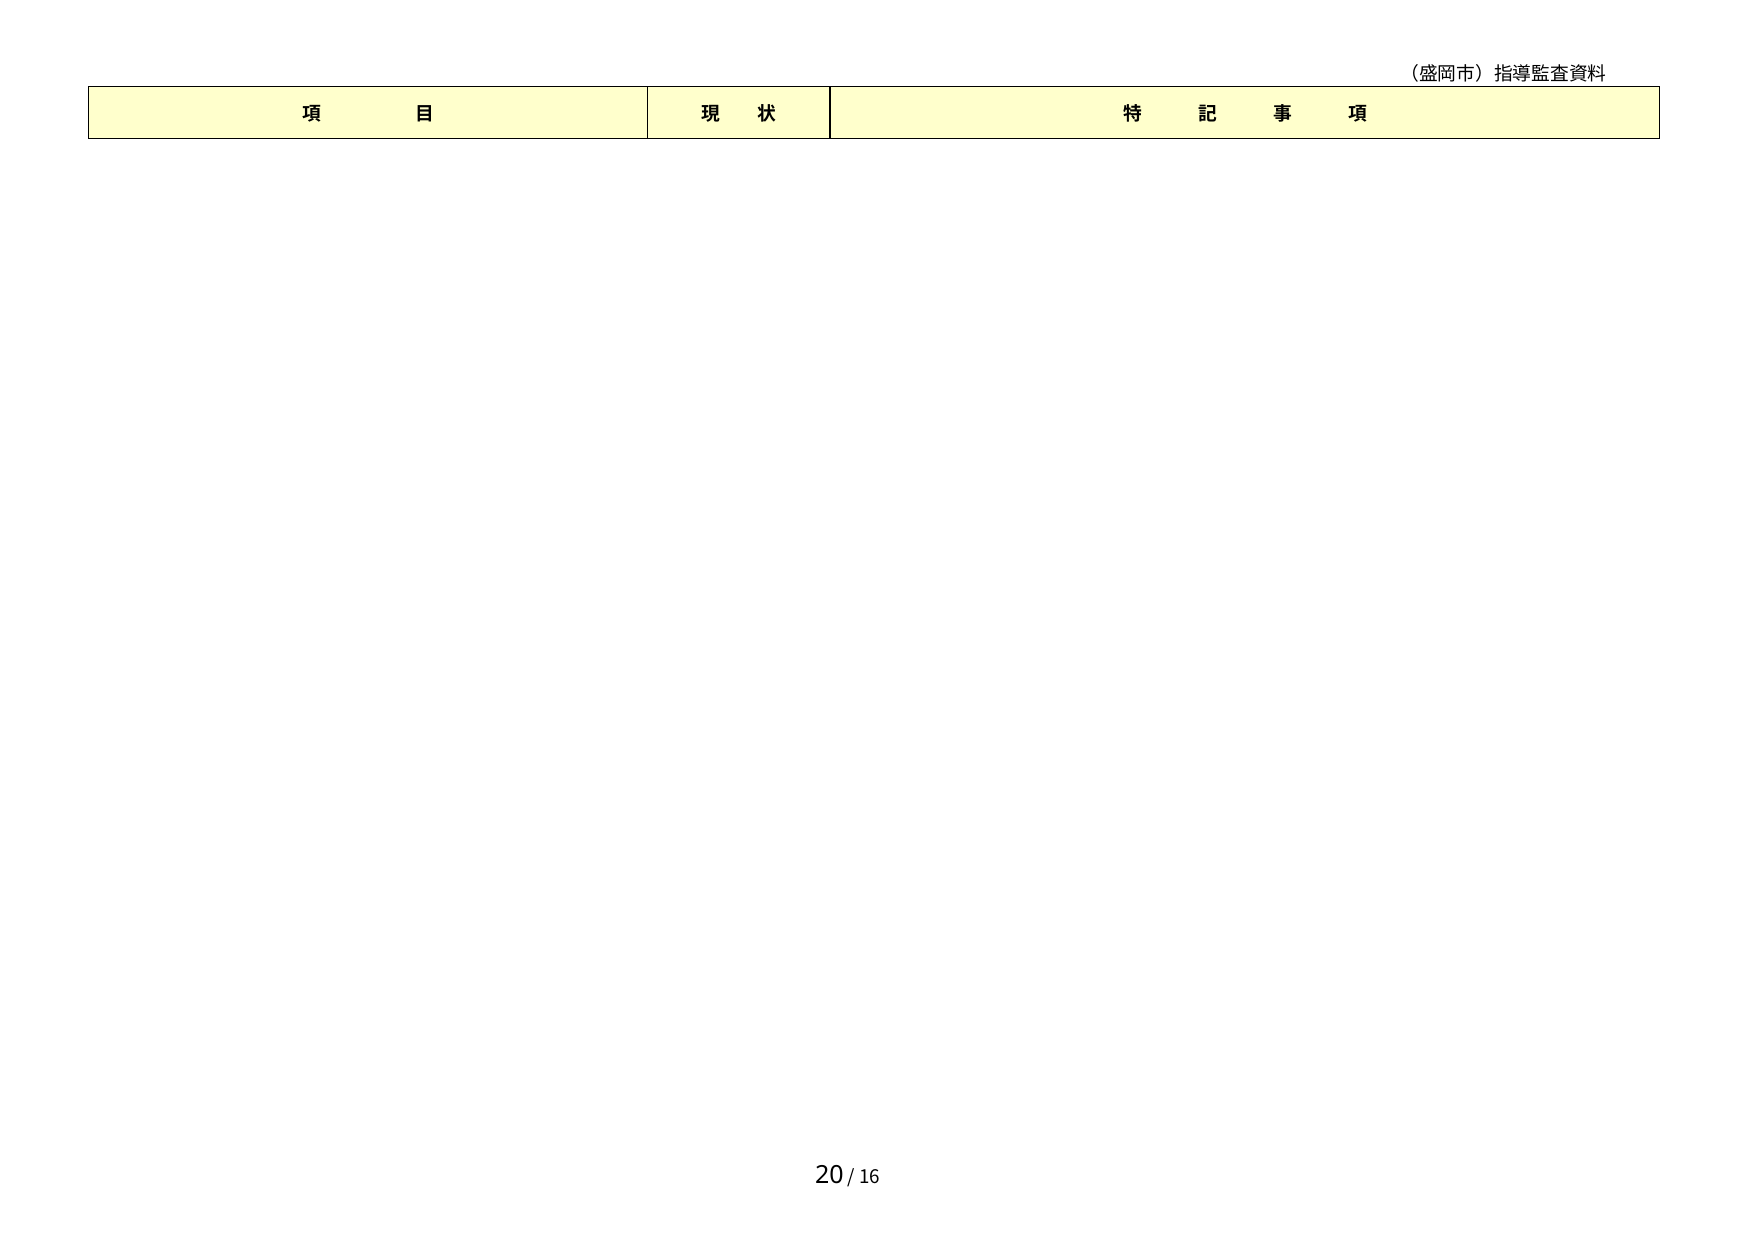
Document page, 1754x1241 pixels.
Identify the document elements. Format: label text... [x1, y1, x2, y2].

table_cell 現 状 [648, 87, 829, 138]
table_cell 項 目 [89, 87, 647, 138]
table_cell 特 記 事 項 [831, 87, 1659, 138]
